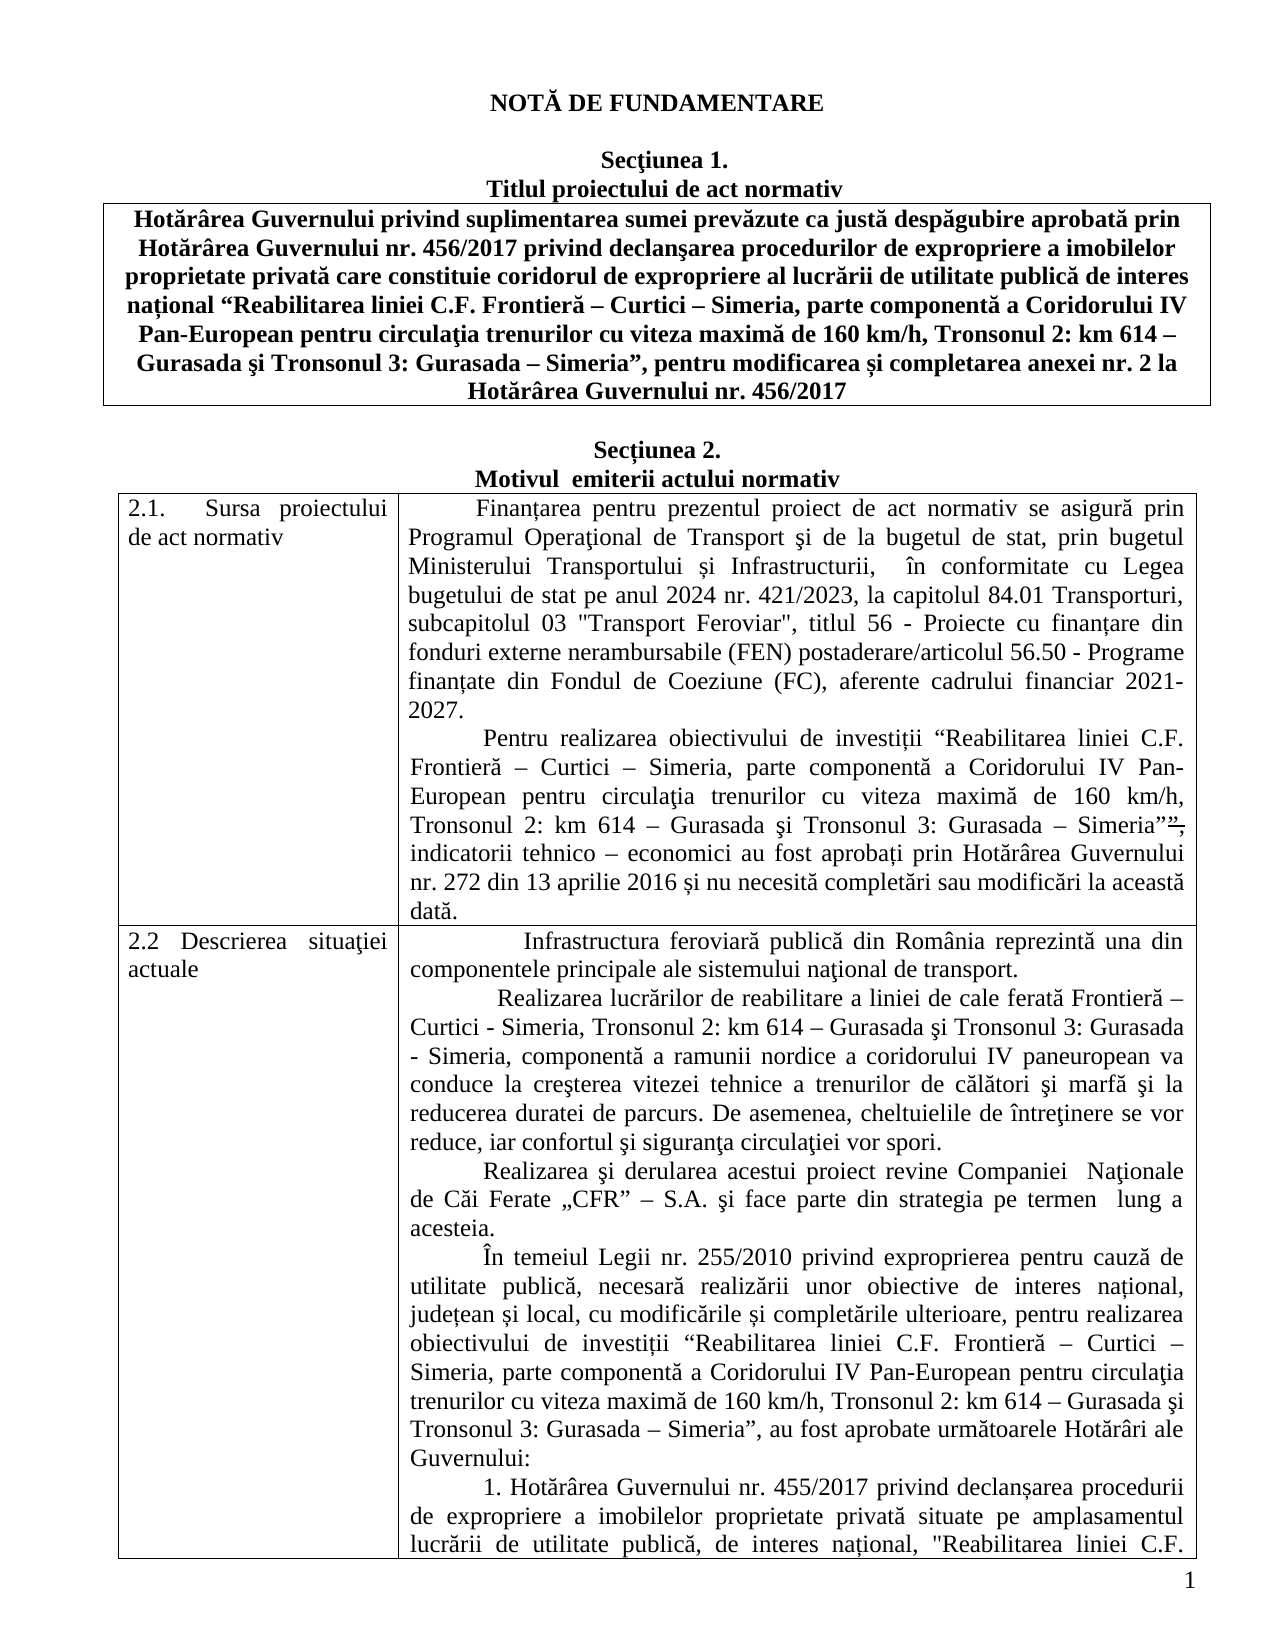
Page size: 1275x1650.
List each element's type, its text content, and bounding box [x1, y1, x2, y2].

table_header Hotărârea Guvernului privind suplimentarea sumei prevăzute ca justă despăgubire aprobată prin Hotărârea Guvernului nr. 456/2017 privind declanşarea procedurilor de expropriere a imobilelor proprietate privată care constituie coridorul de expropriere al lucrării de utilitate publică de interes național “Reabilitarea liniei C.F. Frontieră – Curtici – Simeria, parte componentă a Coridorului IV Pan-European pentru circulaţia trenurilor cu viteza maximă de 160 km/h, Tronsonul 2: km 614 – Gurasada şi Tronsonul 3: Gurasada – Simeria”, pentru modificarea și completarea anexei nr. 2 la Hotărârea Guvernului nr. 456/2017 [104, 204, 1210, 405]
text Titlul proiectului de act normativ [133, 174, 1196, 203]
text Secțiunea 2. [118, 435, 1196, 464]
text Secţiunea 1. [133, 145, 1196, 174]
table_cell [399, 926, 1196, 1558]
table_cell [119, 926, 398, 1558]
title NOTĂ DE FUNDAMENTARE [118, 88, 1196, 117]
table_header Sursa proiectului de act normativ [119, 494, 398, 925]
table_header Finanțarea pentru prezentul proiect de act normativ se asigură prin Programul Operaţional de Transport şi de la bugetul de stat, prin bugetul Ministerului Transportului și Infrastructurii, în conformitate cu Legea bugetului de stat pe anul 2024 nr. 421/2023, la capitolul 84.01 Transporturi, subcapitolul 03 "Transport Feroviar", titlul 56 - Proiecte cu finanțare din fonduri externe nerambursabile (FEN) postaderare/articolul 56.50 - Programe finanțate din Fondul de Coeziune (FC), aferente cadrului financiar 2021-2027. Pentru realizarea obiectivului de investiții “Reabilitarea liniei C.F. Frontieră – Curtici – Simeria, parte componentă a Coridorului IV Pan-European pentru circulaţia trenurilor cu viteza maximă de 160 km/h, Tronsonul 2: km 614 – Gurasada şi Tronsonul 3: Gurasada – Simeria””, indicatorii tehnico – economici au fost aprobați prin Hotărârea Guvernului nr. 272 din 13 aprilie 2016 și nu necesită completări sau modificări la această dată. [399, 494, 1196, 925]
text Motivul emiterii actului normativ [118, 464, 1196, 492]
